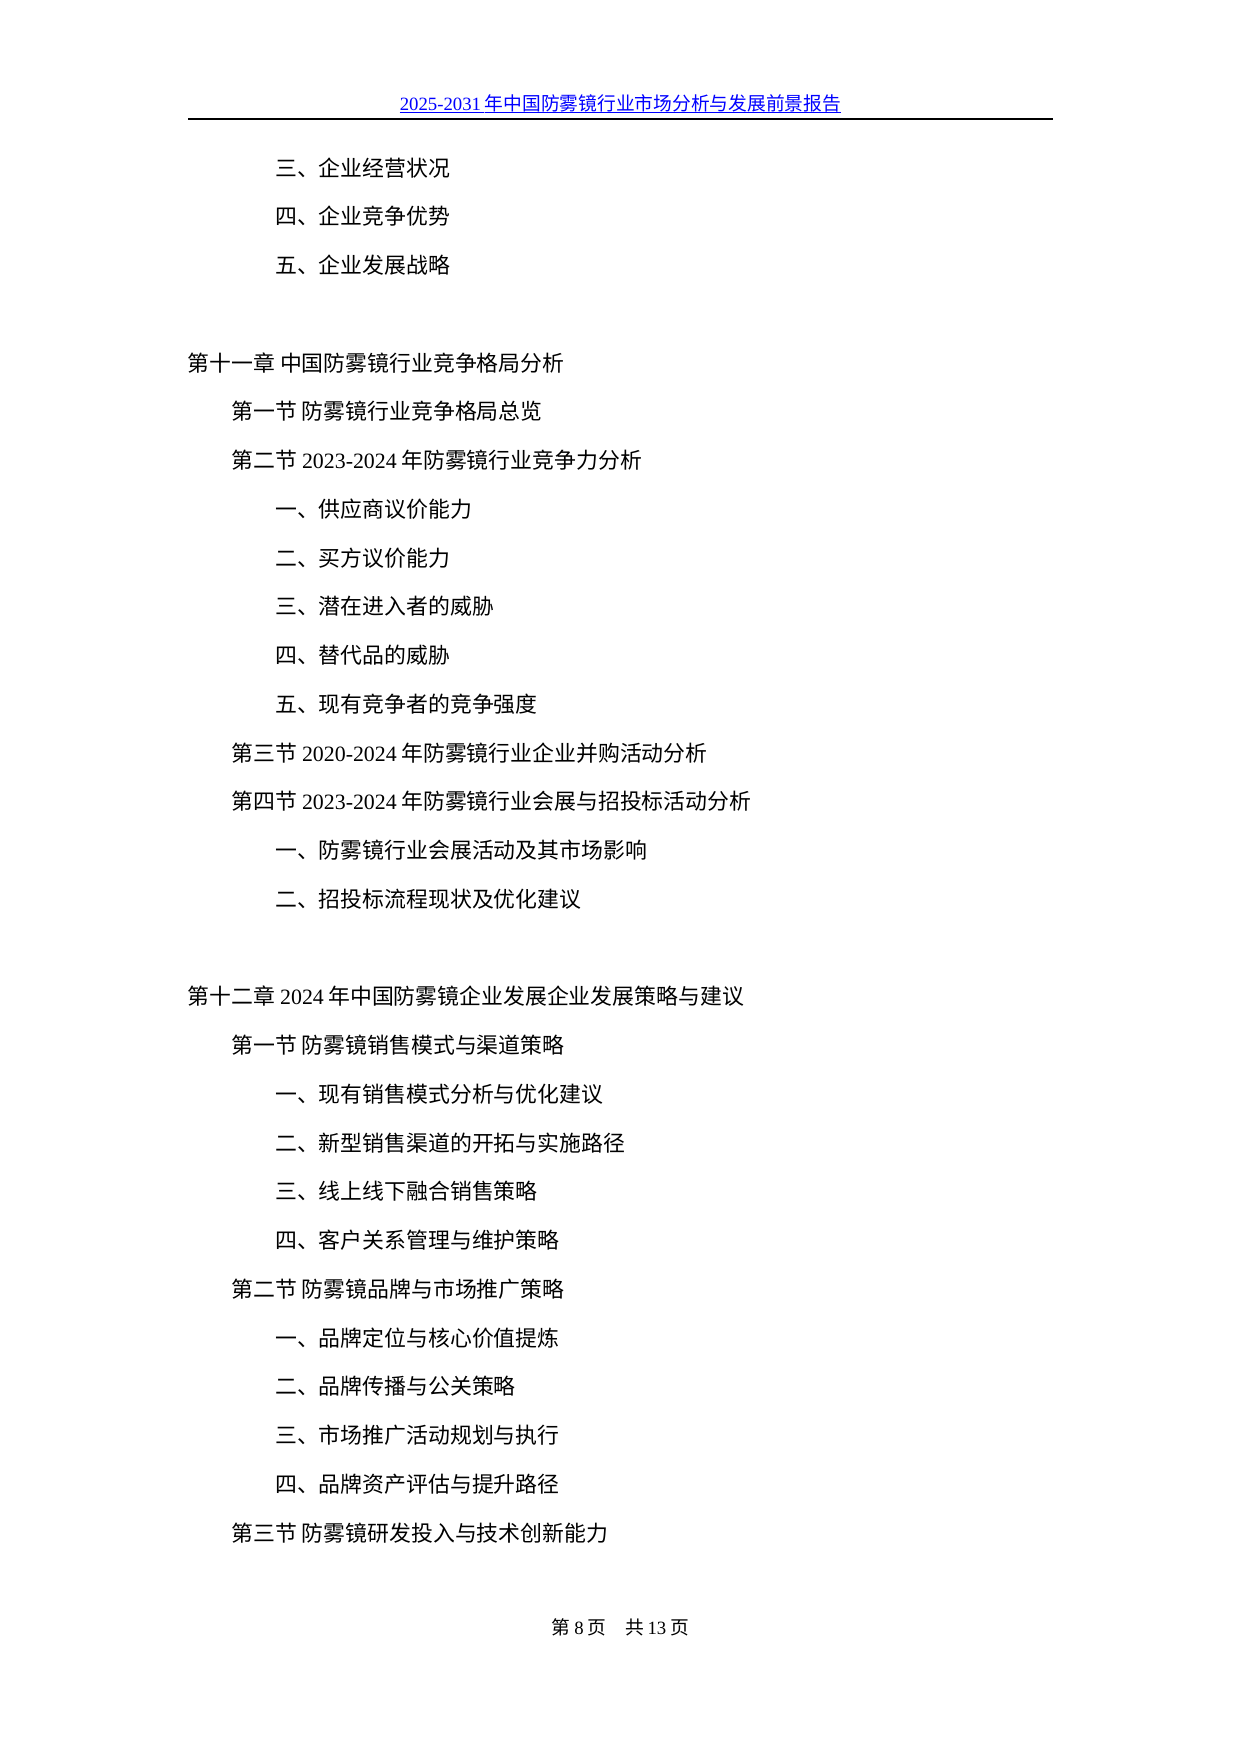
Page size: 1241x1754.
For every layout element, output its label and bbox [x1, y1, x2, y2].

text [187, 150, 1053, 1548]
